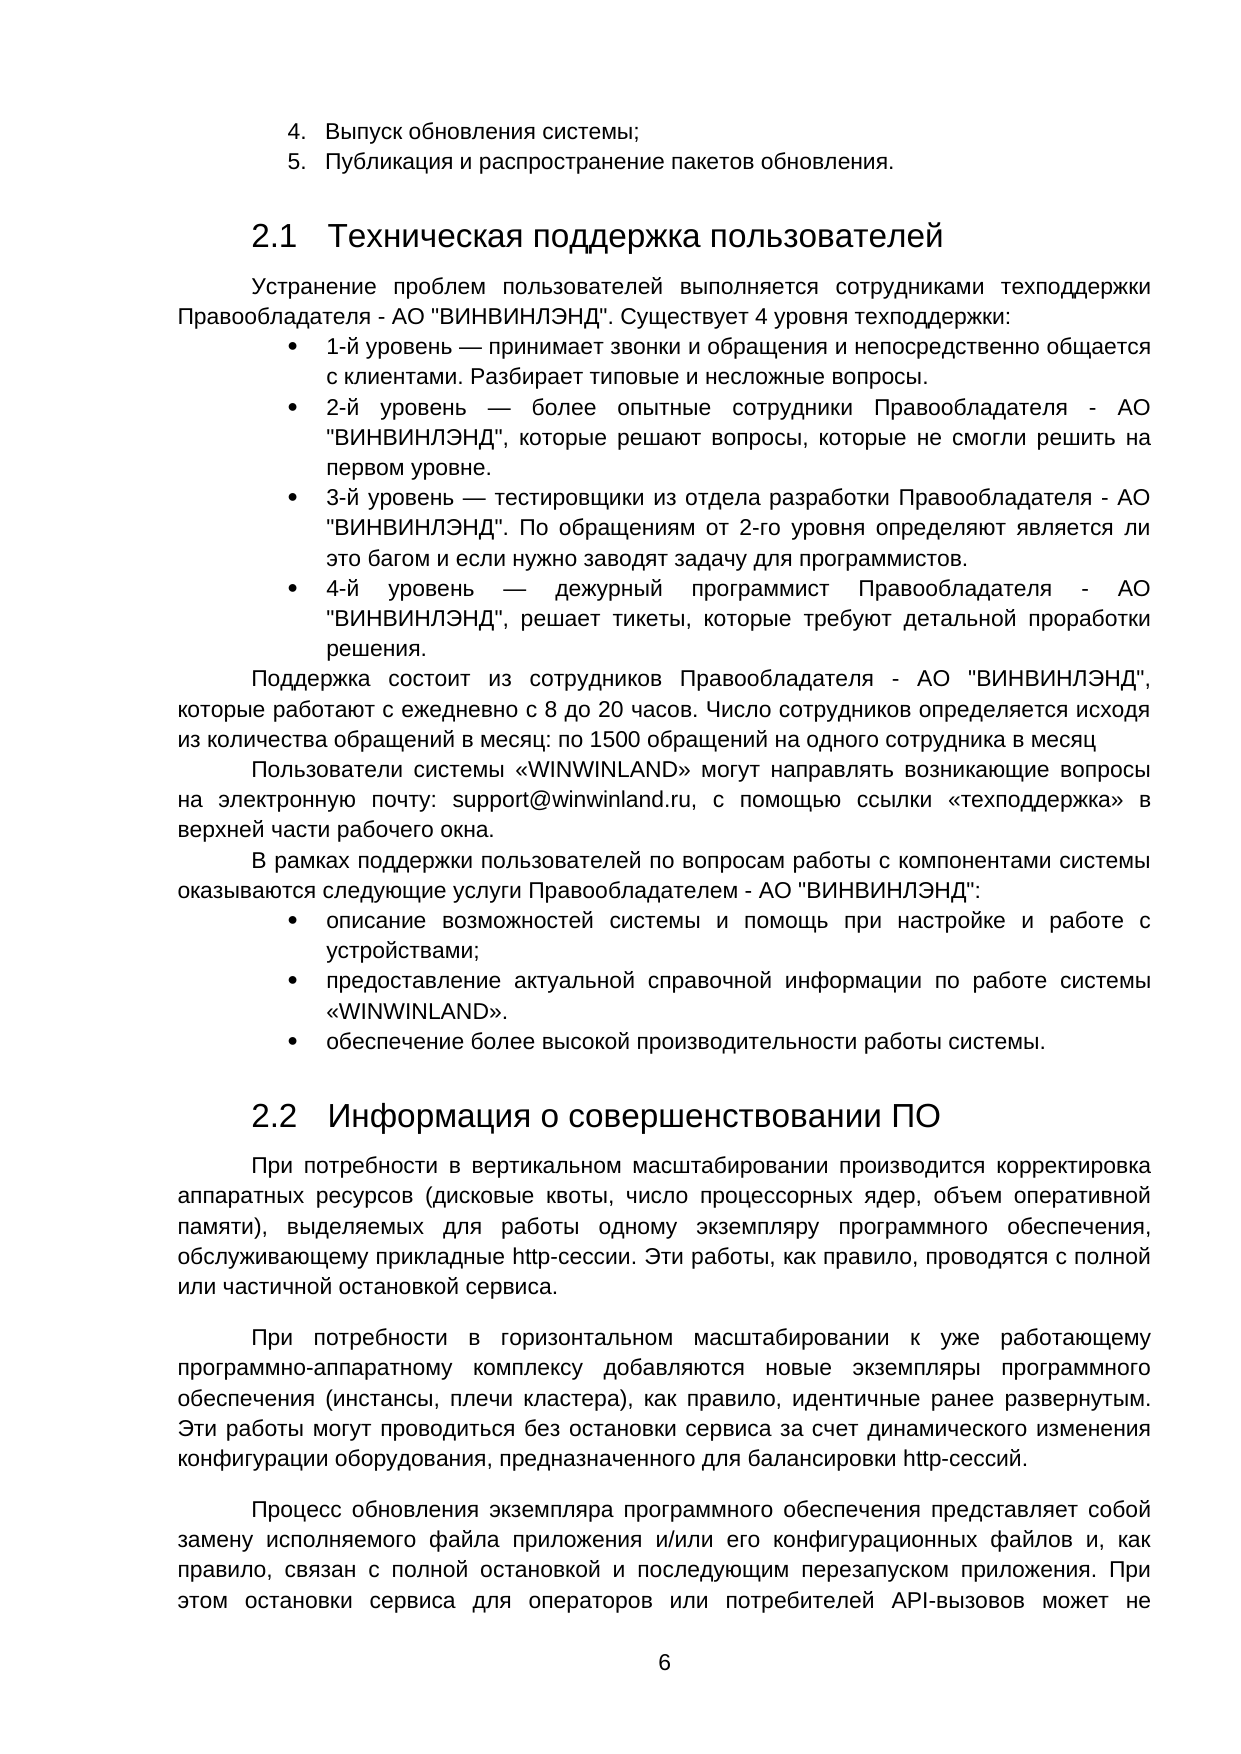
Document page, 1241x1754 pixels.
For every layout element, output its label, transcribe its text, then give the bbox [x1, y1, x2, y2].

list Выпуск обновления системы; [287, 118, 1152, 144]
list предоставление актуальной справочной информации по работе системы «WINWINLAND». [288, 967, 1152, 1024]
list 1-й уровень — принимает звонки и обращения и непосредственно общается с клиентами. Разбирает типовые и несложные вопросы. [288, 333, 1152, 390]
text При потребности в горизонтальном масштабировании к уже работающему программно-аппаратному комплексу добавляются новые экземпляры программного обеспечения (инстансы, плечи кластера), как правило, идентичные ранее развернутым. Эти работы могут проводиться без остановки сервиса за счет динамического изменения конфигурации оборудования, предназначенного для балансировки http-сессий. [177, 1324, 1152, 1471]
list 2-й уровень — более опытные сотрудники Правообладателя - АО "ВИНВИНЛЭНД", которые решают вопросы, которые не смогли решить на первом уровне. [288, 393, 1152, 480]
text При потребности в вертикальном масштабировании производится корректировка аппаратных ресурсов (дисковые квоты, число процессорных ядер, объем оперативной памяти), выделяемых для работы одному экземпляру программного обеспечения, обслуживающему прикладные http-сессии. Эти работы, как правило, проводятся с полной или частичной остановкой сервиса. [177, 1152, 1152, 1299]
list описание возможностей системы и помощь при настройке и работе с устройствами; [288, 907, 1152, 964]
text Поддержка состоит из сотрудников Правообладателя - АО "ВИНВИНЛЭНД", которые работают с ежедневно с 8 до 20 часов. Число сотрудников определяется исходя из количества обращений в месяц: по 1500 обращений на одного сотрудника в месяц [177, 665, 1152, 752]
list обеспечение более высокой производительности работы системы. [288, 1028, 1152, 1054]
text Устранение проблем пользователей выполняется сотрудниками техподдержки Правообладателя - АО "ВИНВИНЛЭНД". Существует 4 уровня техподдержки: [177, 273, 1152, 329]
list 4-й уровень — дежурный программист Правообладателя - АО "ВИНВИНЛЭНД", решает тикеты, которые требуют детальной проработки решения. [288, 575, 1152, 662]
text Пользователи системы «WINWINLAND» могут направлять возникающие вопросы на электронную почту: support@winwinland.ru, с помощью ссылки «техподдержка» в верхней части рабочего окна. [177, 756, 1152, 843]
subtitle Информация о совершенствовании ПО [237, 1096, 1152, 1134]
subtitle Техническая поддержка пользователей [237, 216, 1152, 254]
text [177, 1496, 1152, 1613]
text В рамках поддержки пользователей по вопросам работы с компонентами системы оказываются следующие услуги Правообладателем - АО "ВИНВИНЛЭНД": [177, 847, 1152, 903]
list 3-й уровень — тестировщики из отдела разработки Правообладателя - АО "ВИНВИНЛЭНД". По обращениям от 2-го уровня определяют является ли это багом и если нужно заводят задачу для программистов. [288, 484, 1152, 571]
list Публикация и распространение пакетов обновления. [287, 148, 1152, 175]
